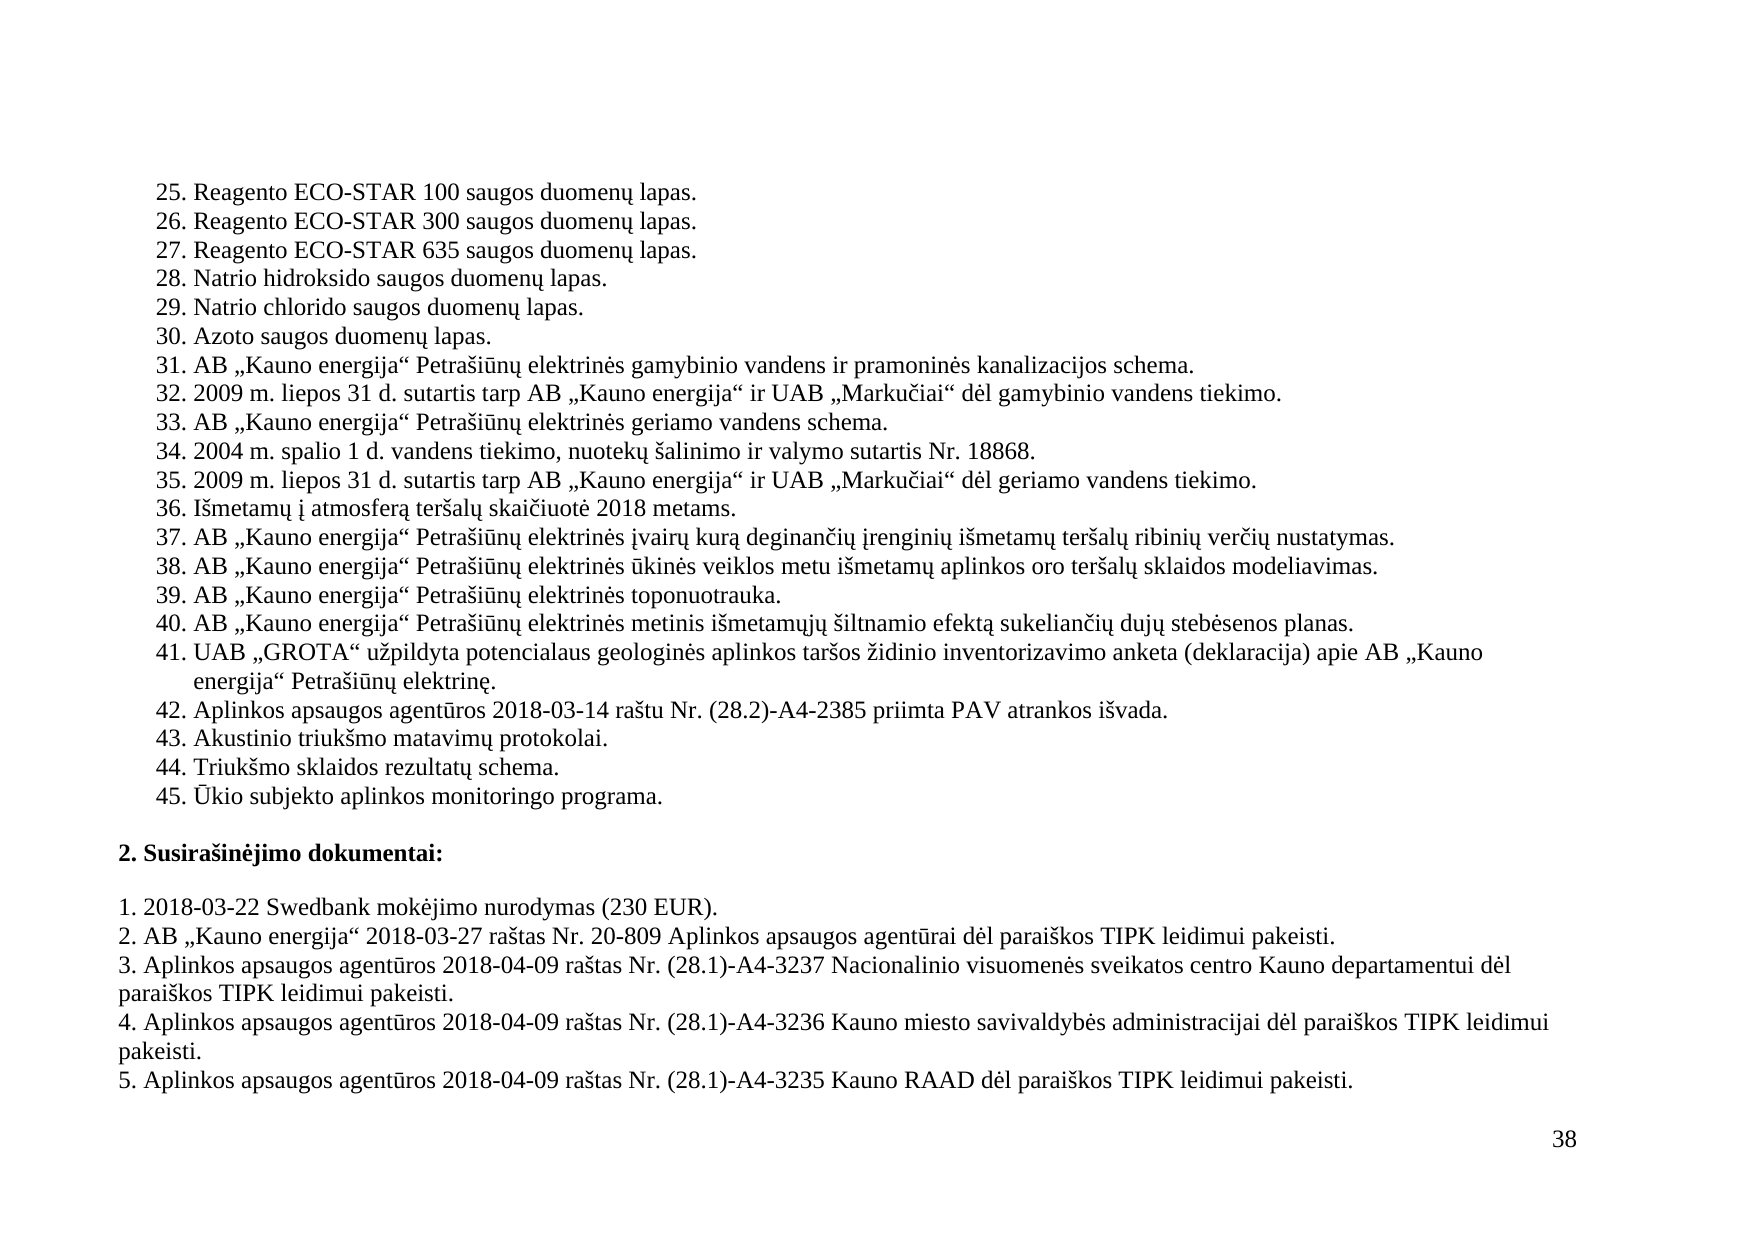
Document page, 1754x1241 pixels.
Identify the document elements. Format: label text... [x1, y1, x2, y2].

text 4. Aplinkos apsaugos agentūros 2018-04-09 raštas Nr. (28.1)-A4-3236 Kauno miesto savivaldybės administracijai dėl paraiškos TIPK leidimui pakeisti. [118, 1007, 1577, 1065]
list AB „Kauno energija“ Petrašiūnų elektrinės gamybinio vandens ir pramoninės kanalizacijos schema. [156, 350, 1577, 378]
list AB „Kauno energija“ Petrašiūnų elektrinės geriamo vandens schema. [156, 407, 1577, 436]
list AB „Kauno energija“ Petrašiūnų elektrinės metinis išmetamųjų šiltnamio efektą sukeliančių dujų stebėsenos planas. [156, 608, 1577, 637]
text 5. Aplinkos apsaugos agentūros 2018-04-09 raštas Nr. (28.1)-A4-3235 Kauno RAAD dėl paraiškos TIPK leidimui pakeisti. [118, 1065, 1577, 1093]
list 2009 m. liepos 31 d. sutartis tarp AB „Kauno energija“ ir UAB „Markučiai“ dėl gamybinio vandens tiekimo. [156, 378, 1577, 407]
list 2009 m. liepos 31 d. sutartis tarp AB „Kauno energija“ ir UAB „Markučiai“ dėl geriamo vandens tiekimo. [156, 465, 1577, 493]
list UAB „GROTA“ užpildyta potencialaus geologinės aplinkos taršos židinio inventorizavimo anketa (deklaracija) apie AB „Kauno energija“ Petrašiūnų elektrinę. [156, 637, 1577, 695]
list Triukšmo sklaidos rezultatų schema. [156, 752, 1577, 781]
text 1. 2018-03-22 Swedbank mokėjimo nurodymas (230 EUR). [118, 892, 1577, 921]
list Natrio hidroksido saugos duomenų lapas. [156, 263, 1577, 292]
list Aplinkos apsaugos agentūros 2018-03-14 raštu Nr. (28.2)-A4-2385 priimta PAV atrankos išvada. [156, 695, 1577, 723]
text 2. Susirašinėjimo dokumentai: [118, 838, 1577, 867]
list AB „Kauno energija“ Petrašiūnų elektrinės toponuotrauka. [156, 580, 1577, 608]
list 2004 m. spalio 1 d. vandens tiekimo, nuotekų šalinimo ir valymo sutartis Nr. 18868. [156, 436, 1577, 465]
text 3. Aplinkos apsaugos agentūros 2018-04-09 raštas Nr. (28.1)-A4-3237 Nacionalinio visuomenės sveikatos centro Kauno departamentui dėl paraiškos TIPK leidimui pakeisti. [118, 950, 1577, 1007]
list AB „Kauno energija“ Petrašiūnų elektrinės ūkinės veiklos metu išmetamų aplinkos oro teršalų sklaidos modeliavimas. [156, 551, 1577, 580]
text 2. AB „Kauno energija“ 2018-03-27 raštas Nr. 20-809 Aplinkos apsaugos agentūrai dėl paraiškos TIPK leidimui pakeisti. [118, 921, 1577, 950]
list AB „Kauno energija“ Petrašiūnų elektrinės įvairų kurą deginančių įrenginių išmetamų teršalų ribinių verčių nustatymas. [156, 522, 1577, 551]
list Reagento ECO-STAR 100 saugos duomenų lapas. [156, 177, 1577, 206]
list Akustinio triukšmo matavimų protokolai. [156, 723, 1577, 752]
list Reagento ECO-STAR 635 saugos duomenų lapas. [156, 235, 1577, 263]
list Natrio chlorido saugos duomenų lapas. [156, 292, 1577, 321]
list Išmetamų į atmosferą teršalų skaičiuotė 2018 metams. [156, 493, 1577, 522]
list Ūkio subjekto aplinkos monitoringo programa. [156, 781, 1577, 810]
list Azoto saugos duomenų lapas. [156, 321, 1577, 350]
list Reagento ECO-STAR 300 saugos duomenų lapas. [156, 206, 1577, 235]
